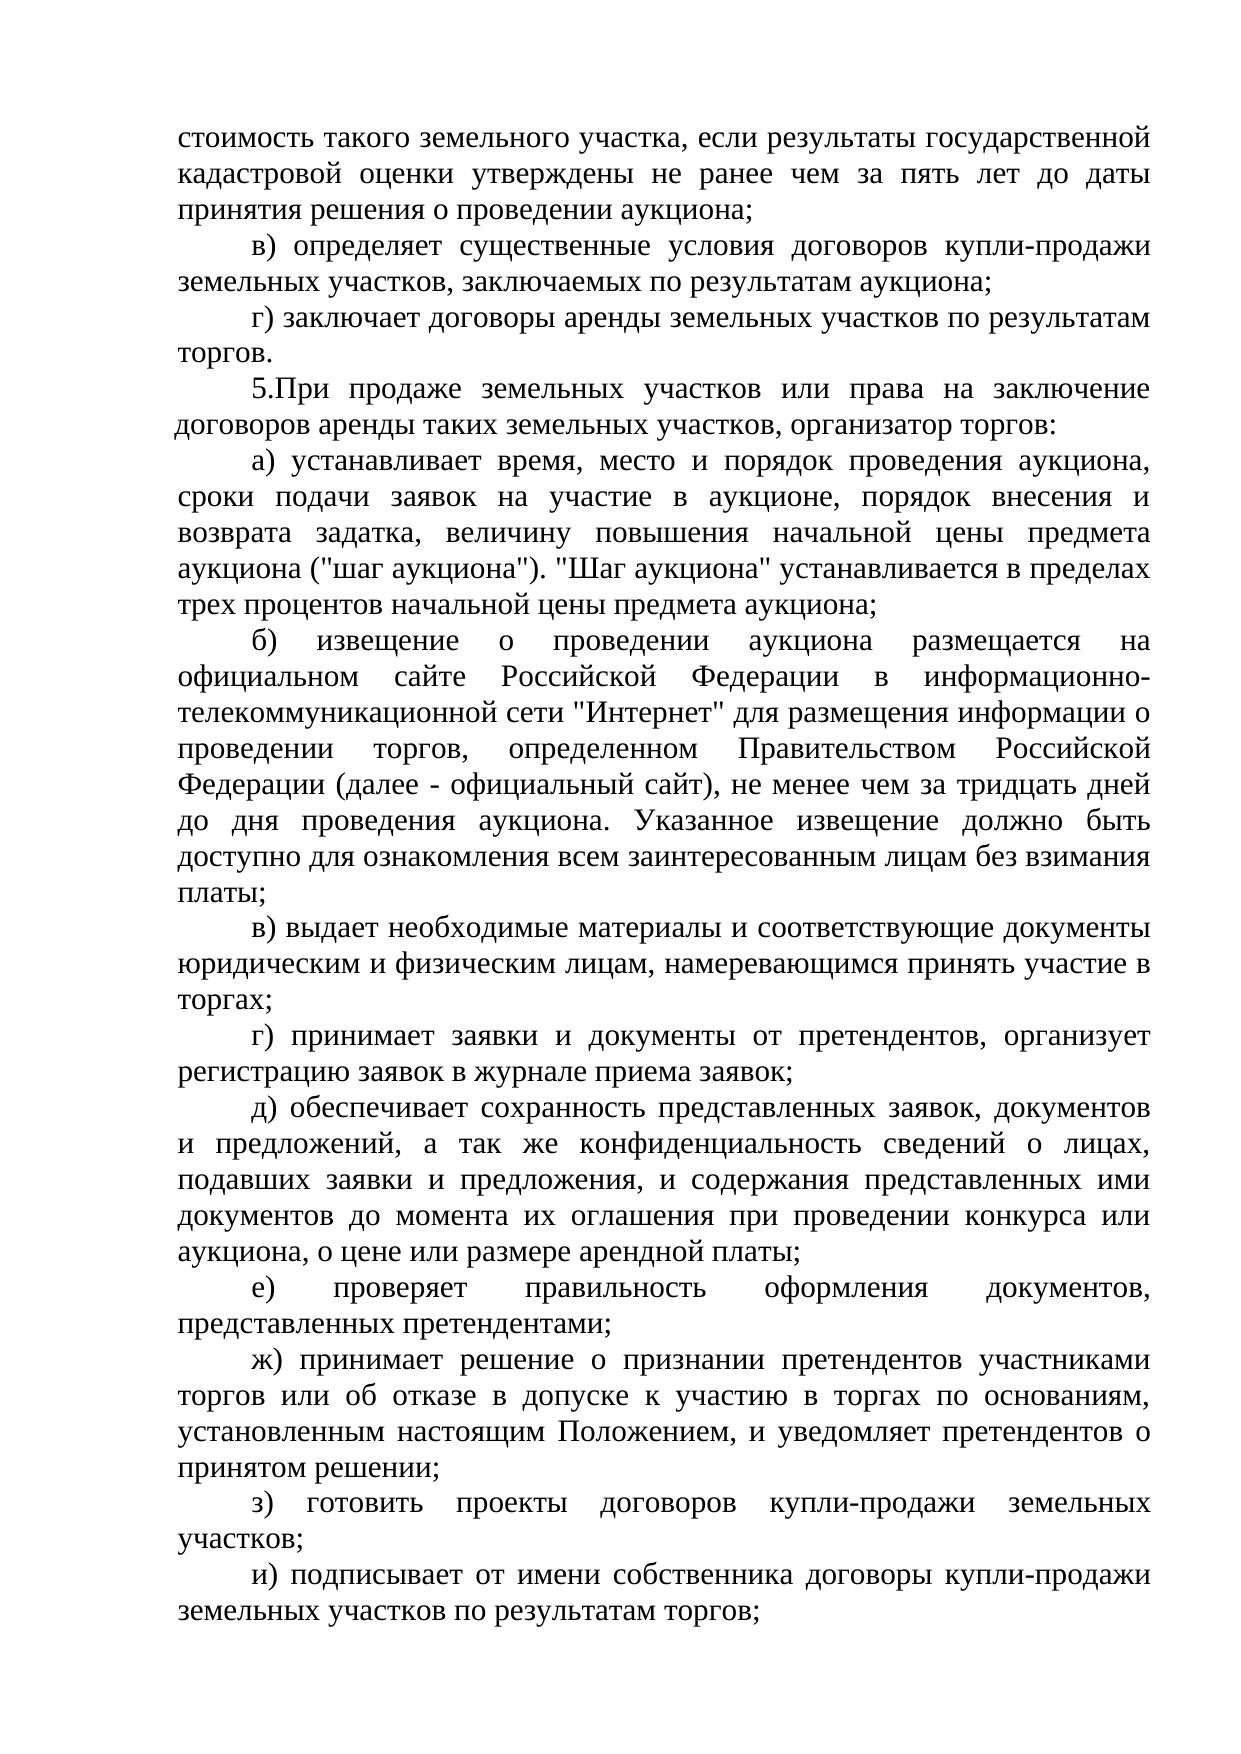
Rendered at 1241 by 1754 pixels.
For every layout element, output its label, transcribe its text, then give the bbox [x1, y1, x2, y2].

text д) обеспечивает сохранность представленных заявок, документов и предложений, а так же конфиденциальность сведений о лицах, подавших заявки и предложения, и содержания представленных ими документов до момента их оглашения при проведении конкурса или аукциона, о цене или размере арендной платы; [177, 1088, 1152, 1268]
text в) определяет существенные условия договоров купли-продажи земельных участков, заключаемых по результатам аукциона; [177, 226, 1152, 298]
text з) готовить проекты договоров купли-продажи земельных участков; [177, 1484, 1152, 1556]
text 5.При продаже земельных участков или права на заключение договоров аренды таких земельных участков, организатор торгов: [174, 370, 1152, 442]
text в) выдает необходимые материалы и соответствующие документы юридическим и физическим лицам, намеревающимся принять участие в торгах; [177, 909, 1152, 1017]
text г) заключает договоры аренды земельных участков по результатам торгов. [177, 298, 1152, 370]
text б) извещение о проведении аукциона размещается на официальном сайте Российской Федерации в информационно-телекоммуникационной сети "Интернет" для размещения информации о проведении торгов, определенном Правительством Российской Федерации (далее - официальный сайт), не менее чем за тридцать дней до дня проведения аукциона. Указанное извещение должно быть доступно для ознакомления всем заинтересованным лицам без взимания платы; [177, 621, 1152, 909]
text ж) принимает решение о признании претендентов участниками торгов или об отказе в допуске к участию в торгах по основаниям, установленным настоящим Положением, и уведомляет претендентов о принятом решении; [177, 1340, 1152, 1484]
text е) проверяет правильность оформления документов, представленных претендентами; [177, 1268, 1152, 1340]
text и) подписывает от имени собственника договоры купли-продажи земельных участков по результатам торгов; [177, 1556, 1152, 1627]
text г) принимает заявки и документы от претендентов, организует регистрацию заявок в журнале приема заявок; [177, 1017, 1152, 1088]
text а) устанавливает время, место и порядок проведения аукциона, сроки подачи заявок на участие в аукционе, порядок внесения и возврата задатка, величину повышения начальной цены предмета аукциона ("шаг аукциона"). "Шаг аукциона" устанавливается в пределах трех процентов начальной цены предмета аукциона; [177, 442, 1152, 621]
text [177, 118, 1152, 226]
